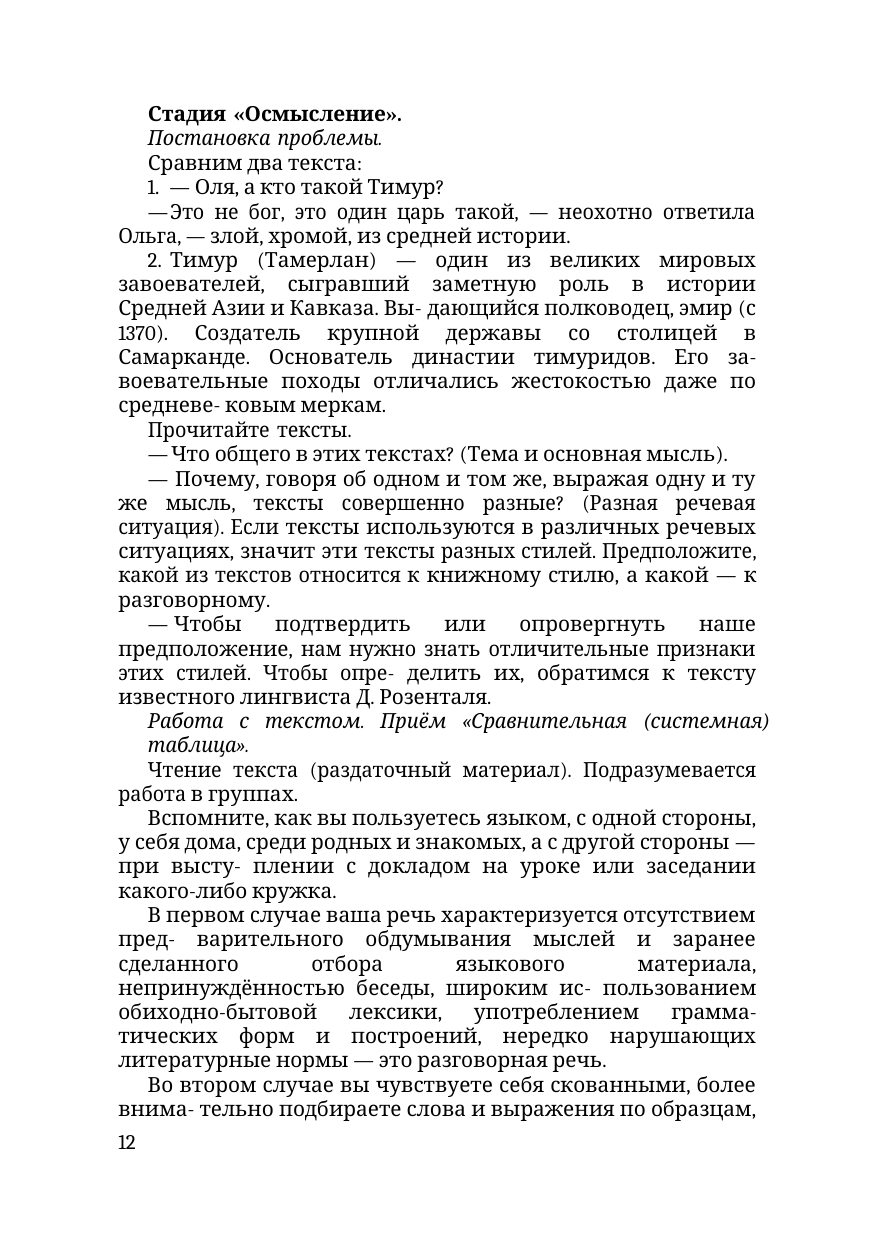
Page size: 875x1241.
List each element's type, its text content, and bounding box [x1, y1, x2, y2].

list Что общего в этих текстах? (Тема и основная мысль). [147, 443, 770, 467]
list Чтобы подтвердить или опровергнуть наше предположение, нам нужно знать отличительные признаки этих стилей. Чтобы опре- делить их, обратимся к тексту известного лингвиста Д. Розенталя. [118, 613, 756, 709]
list — Оля, а кто такой Тимур? [147, 176, 770, 200]
list Тимур (Тамерлан) — один из великих мировых завоевателей, сыгравший заметную роль в истории Средней Азии и Кавказа. Вы- дающийся полководец, эмир (с 1370). Создатель крупной державы со столицей в Самарканде. Основатель династии тимуридов. Его за- воевательные походы отличались жестокостью даже по средневе- ковым меркам. [118, 249, 756, 418]
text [118, 1073, 756, 1122]
text В первом случае ваша речь характеризуется отсутствием пред- варительного обдумывания мыслей и заранее сделанного отбора языкового материала, непринуждённостью беседы, широким ис- пользованием обиходно-бытовой лексики, употреблением грамма- тических форм и построений, нередко нарушающих литературные нормы — это разговорная речь. [118, 904, 756, 1073]
text Вспомните, как вы пользуетесь языком, с одной стороны, у себя дома, среди родных и знакомых, а с другой стороны — при высту- плении с докладом на уроке или заседании какого-либо кружка. [118, 807, 756, 903]
text Прочитайте тексты. [148, 418, 770, 442]
text Чтение текста (раздаточный материал). Подразумевается работа в группах. [118, 758, 756, 807]
text Постановка проблемы. [148, 127, 770, 151]
text Стадия «Осмысление». [148, 102, 770, 126]
text Сравним два текста: [148, 151, 770, 175]
text Работа с текстом. Приём «Сравнительная (системная) таблица». [148, 710, 770, 758]
list Почему, говоря об одном и том же, выражая одну и ту же мысль, тексты совершенно разные? (Разная речевая ситуация). Если тексты используются в различных речевых ситуациях, значит эти тексты разных стилей. Предположите, какой из текстов относится к книжному стилю, а какой — к разговорному. [118, 467, 756, 612]
list Это не бог, это один царь такой, — неохотно ответила Ольга, — злой, хромой, из средней истории. [118, 200, 756, 248]
